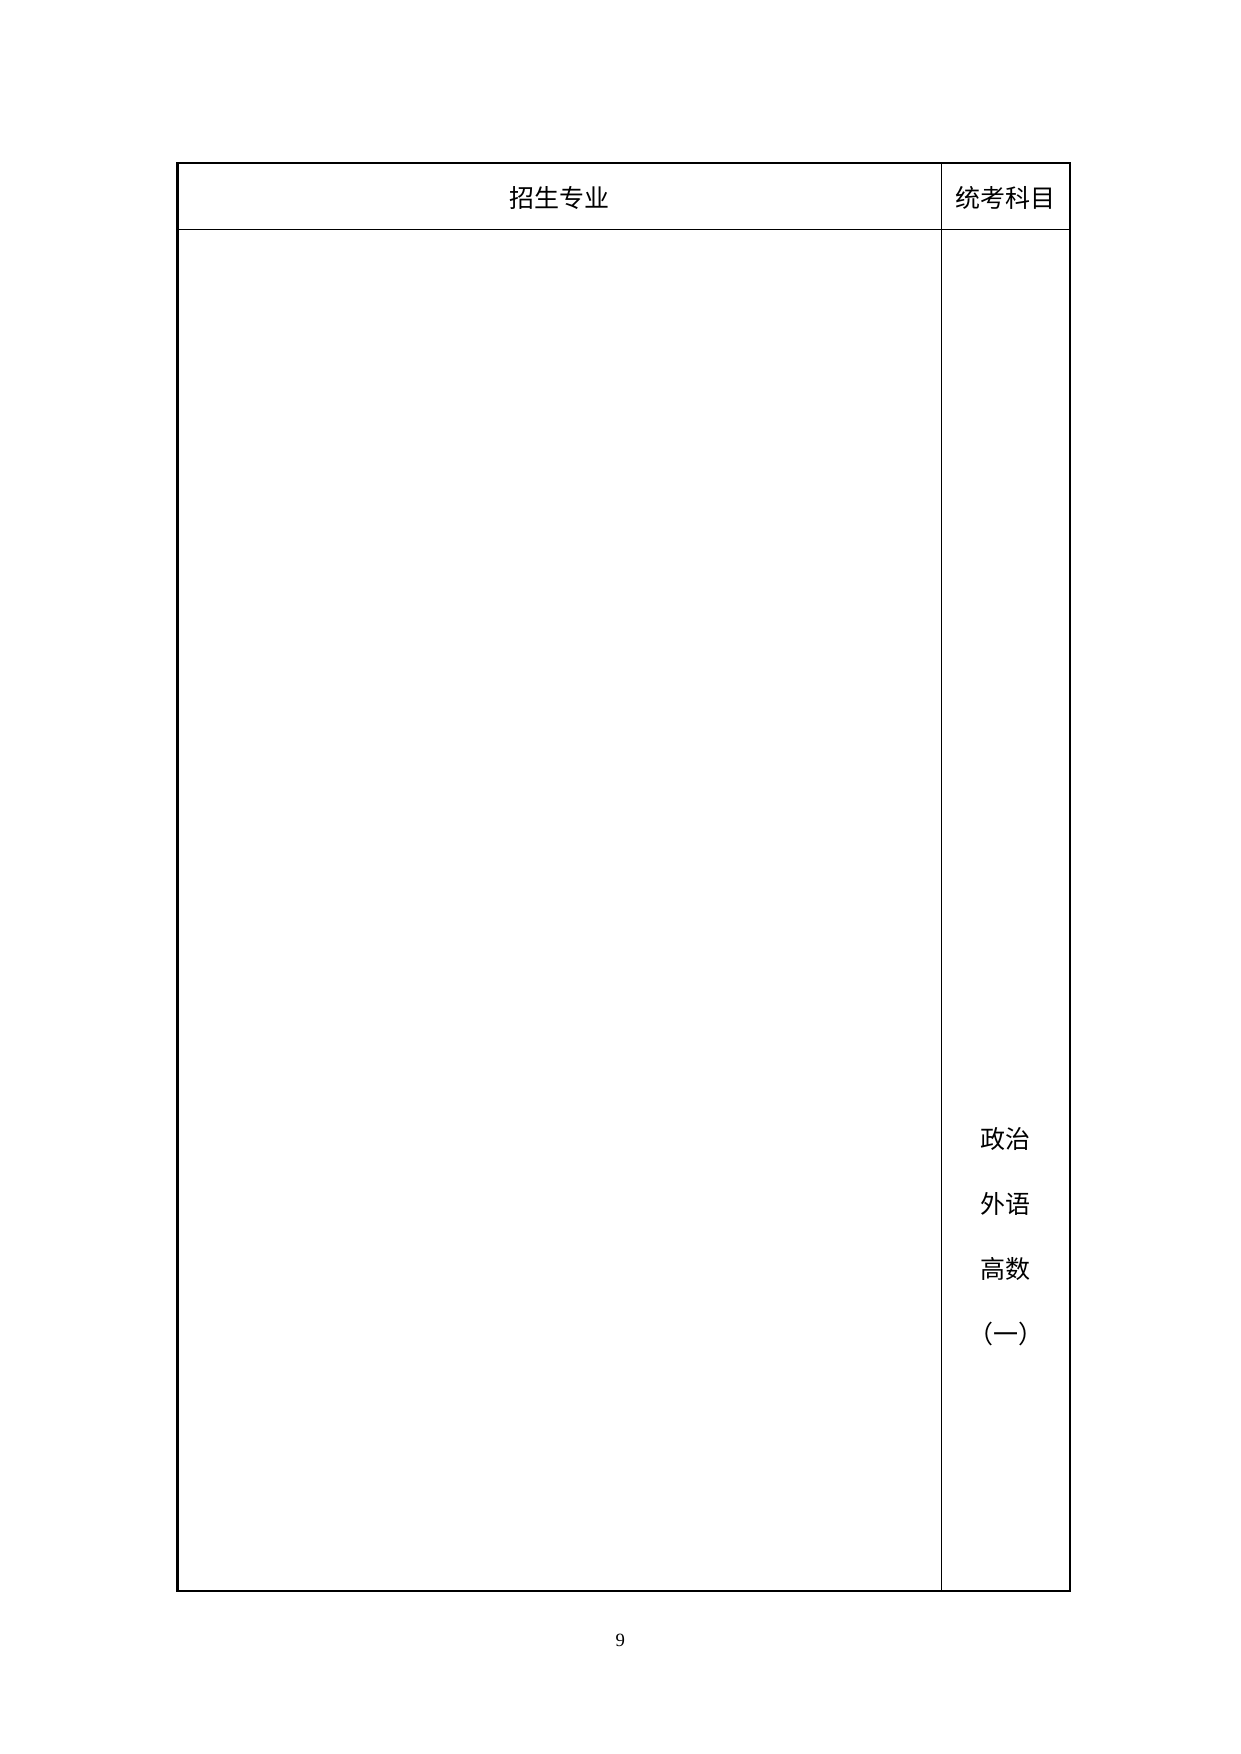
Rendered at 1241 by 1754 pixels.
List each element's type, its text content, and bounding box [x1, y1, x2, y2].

table_header 招生专业 [179, 164, 941, 229]
table_cell [179, 230, 941, 1590]
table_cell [942, 230, 1069, 1590]
table_header 统考科目 [942, 164, 1069, 229]
